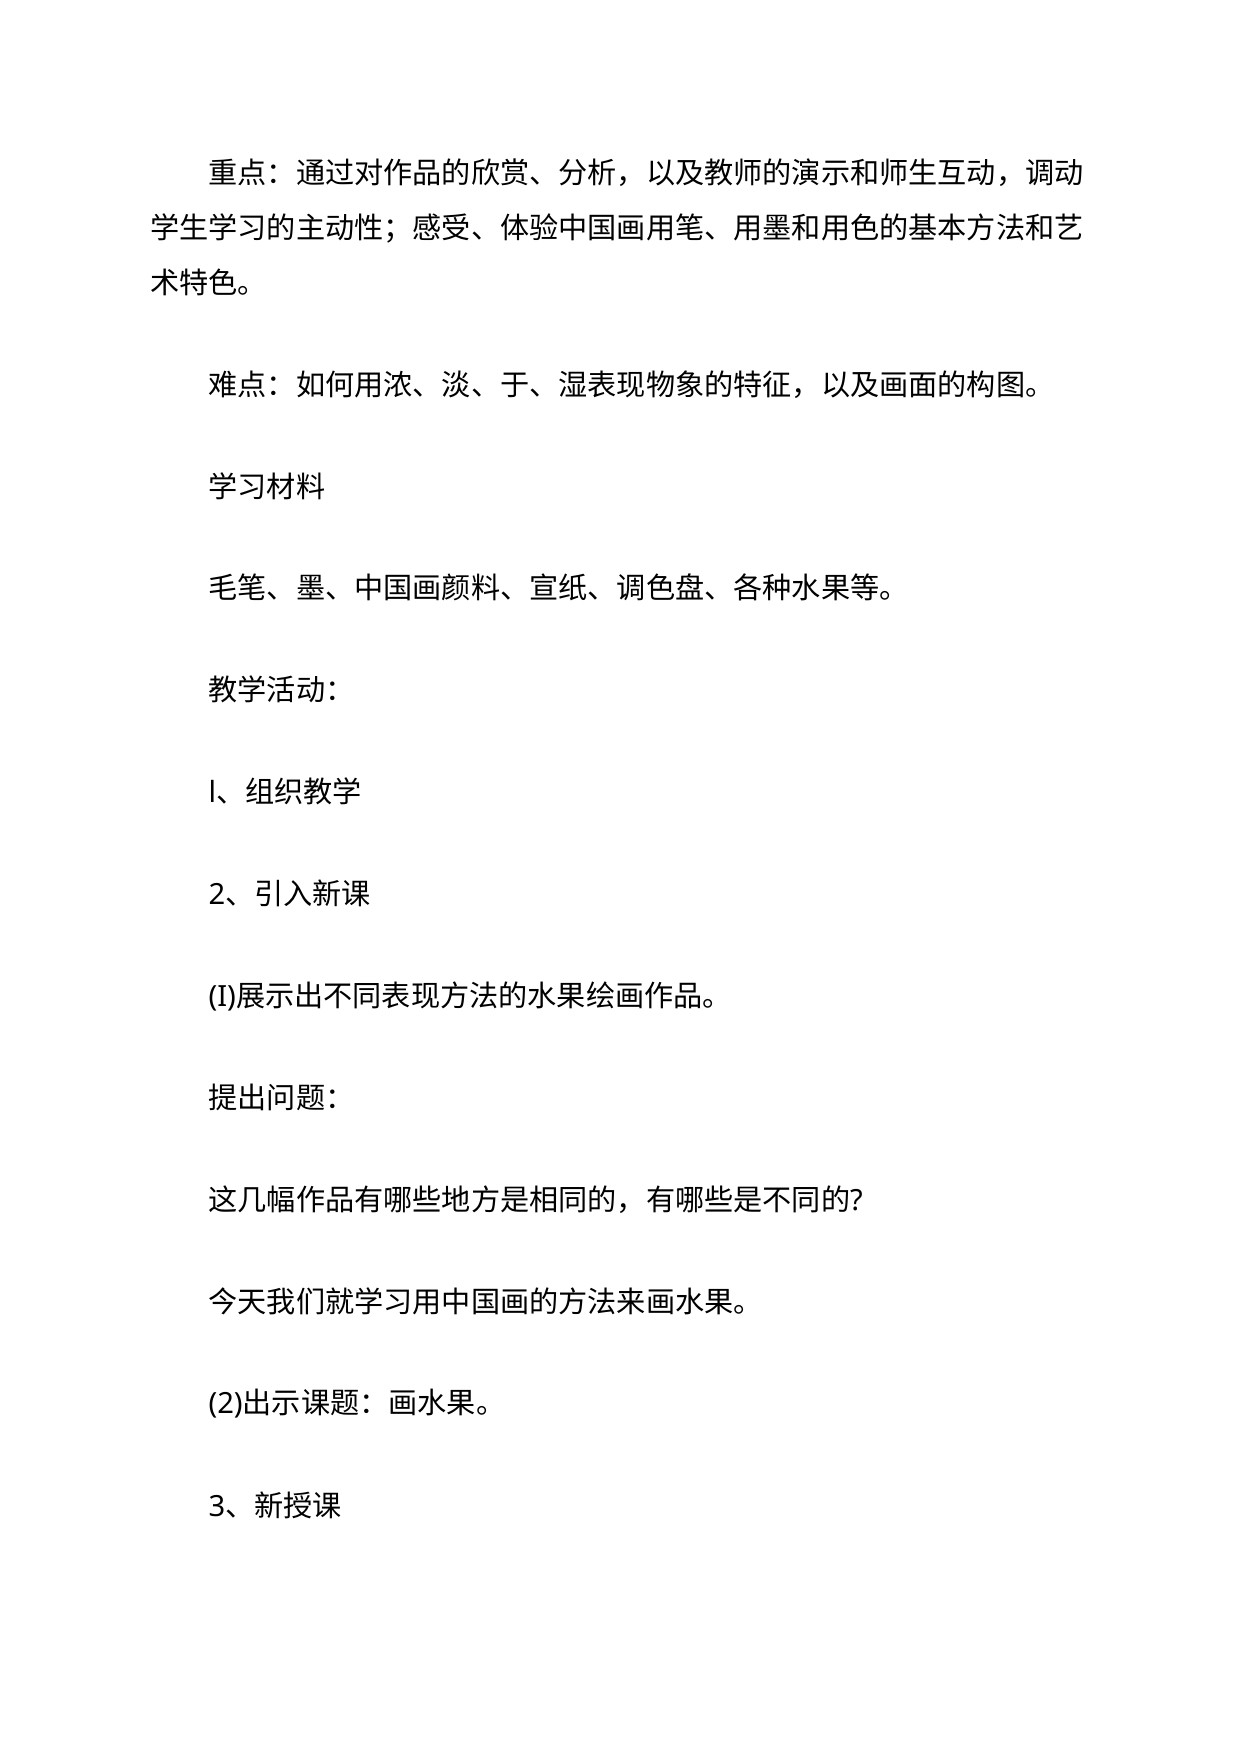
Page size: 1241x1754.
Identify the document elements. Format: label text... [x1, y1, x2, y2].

text l、组织教学 [150, 769, 1090, 811]
text 教学活动： [150, 667, 1090, 709]
text 毛笔、墨、中国画颜料、宣纸、调色盘、各种水果等。 [150, 565, 1090, 607]
text 提出问题： [150, 1074, 1090, 1117]
text 难点：如何用浓、淡、于、湿表现物象的特征，以及画面的构图。 [150, 362, 1090, 404]
text 今天我们就学习用中国画的方法来画水果。 [150, 1278, 1090, 1321]
text 2、引入新课 [150, 871, 1090, 913]
text 这几幅作品有哪些地方是相同的，有哪些是不同的? [150, 1176, 1090, 1219]
text 重点：通过对作品的欣赏、分析，以及教师的演示和师生互动，调动学生学习的主动性；感受、体验中国画用笔、用墨和用色的基本方法和艺术特色。 [150, 150, 1090, 302]
text (I)展示出不同表现方法的水果绘画作品。 [150, 973, 1090, 1015]
text 学习材料 [150, 463, 1090, 506]
text (2)出示课题：画水果。 [150, 1380, 1090, 1422]
text 3、新授课 [150, 1482, 1090, 1524]
